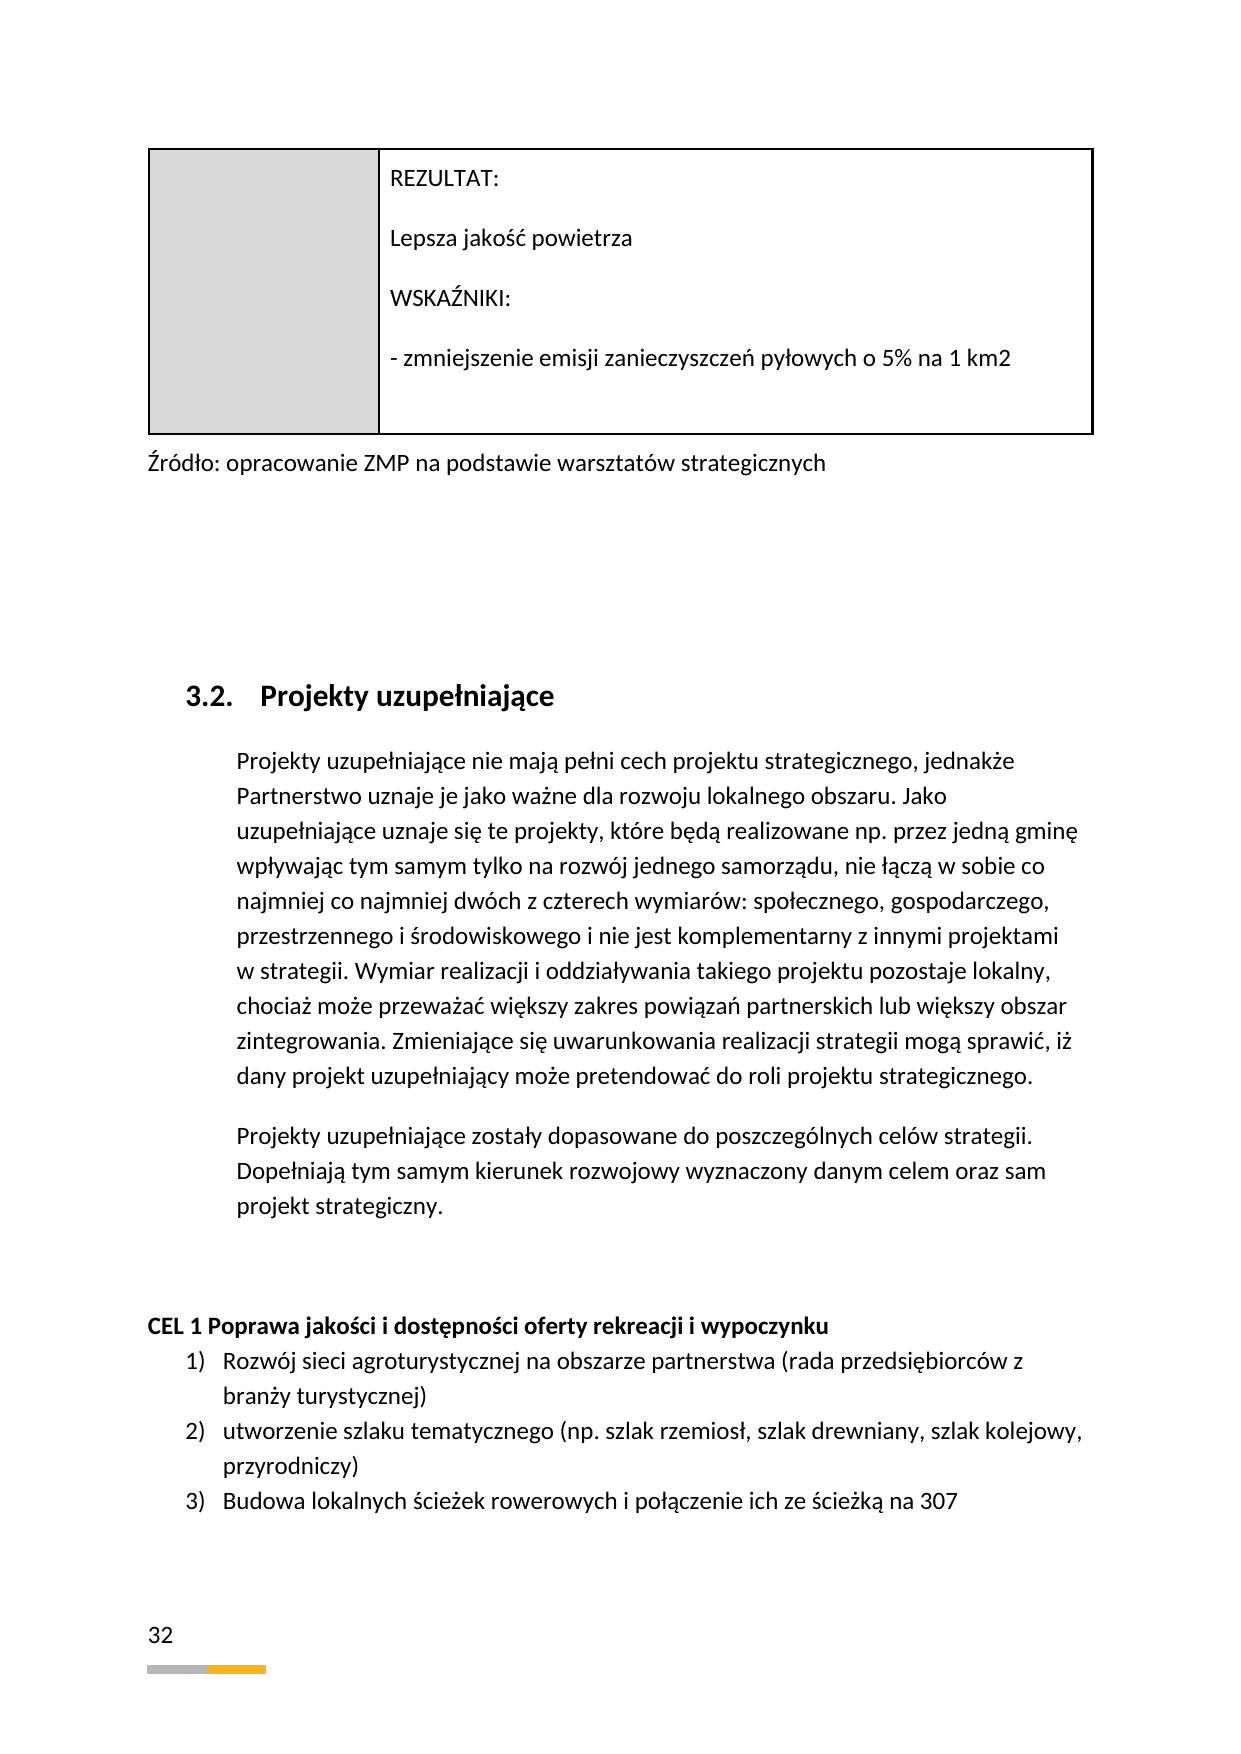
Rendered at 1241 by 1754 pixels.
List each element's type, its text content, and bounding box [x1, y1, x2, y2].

list Budowa lokalnych ścieżek rowerowych i połączenie ich ze ścieżką na 307 [185, 1485, 1092, 1515]
text Projekty uzupełniające nie mają pełni cech projektu strategicznego, jednakże Partnerstwo uznaje je jako ważne dla rozwoju lokalnego obszaru. Jako uzupełniające uznaje się te projekty, które będą realizowane np. przez jedną gminę wpływając tym samym tylko na rozwój jednego samorządu, nie łączą w sobie co najmniej co najmniej dwóch z czterech wymiarów: społecznego, gospodarczego, przestrzennego i środowiskowego i nie jest komplementarny z innymi projektami w strategii. Wymiar realizacji i oddziaływania takiego projektu pozostaje lokalny, chociaż może przeważać większy zakres powiązań partnerskich lub większy obszar zintegrowania. Zmieniające się uwarunkowania realizacji strategii mogą sprawić, iż dany projekt uzupełniający może pretendować do roli projektu strategicznego. [236, 745, 1092, 1090]
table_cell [150, 150, 378, 433]
subtitle Projekty uzupełniające [185, 676, 1092, 714]
text Projekty uzupełniające zostały dopasowane do poszczególnych celów strategii. Dopełniają tym samym kierunek rozwojowy wyznaczony danym celem oraz sam projekt strategiczny. [236, 1120, 1092, 1220]
picture [147, 1665, 266, 1674]
text CEL 1 Poprawa jakości i dostępności oferty rekreacji i wypoczynku [148, 1310, 1092, 1340]
text Źródło: opracowanie ZMP na podstawie warsztatów strategicznych [148, 447, 1092, 478]
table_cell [380, 150, 1091, 433]
list utworzenie szlaku tematycznego (np. szlak rzemiosł, szlak drewniany, szlak kolejowy, przyrodniczy) [185, 1415, 1092, 1480]
list Rozwój sieci agroturystycznej na obszarze partnerstwa (rada przedsiębiorców z branży turystycznej) [185, 1345, 1092, 1410]
